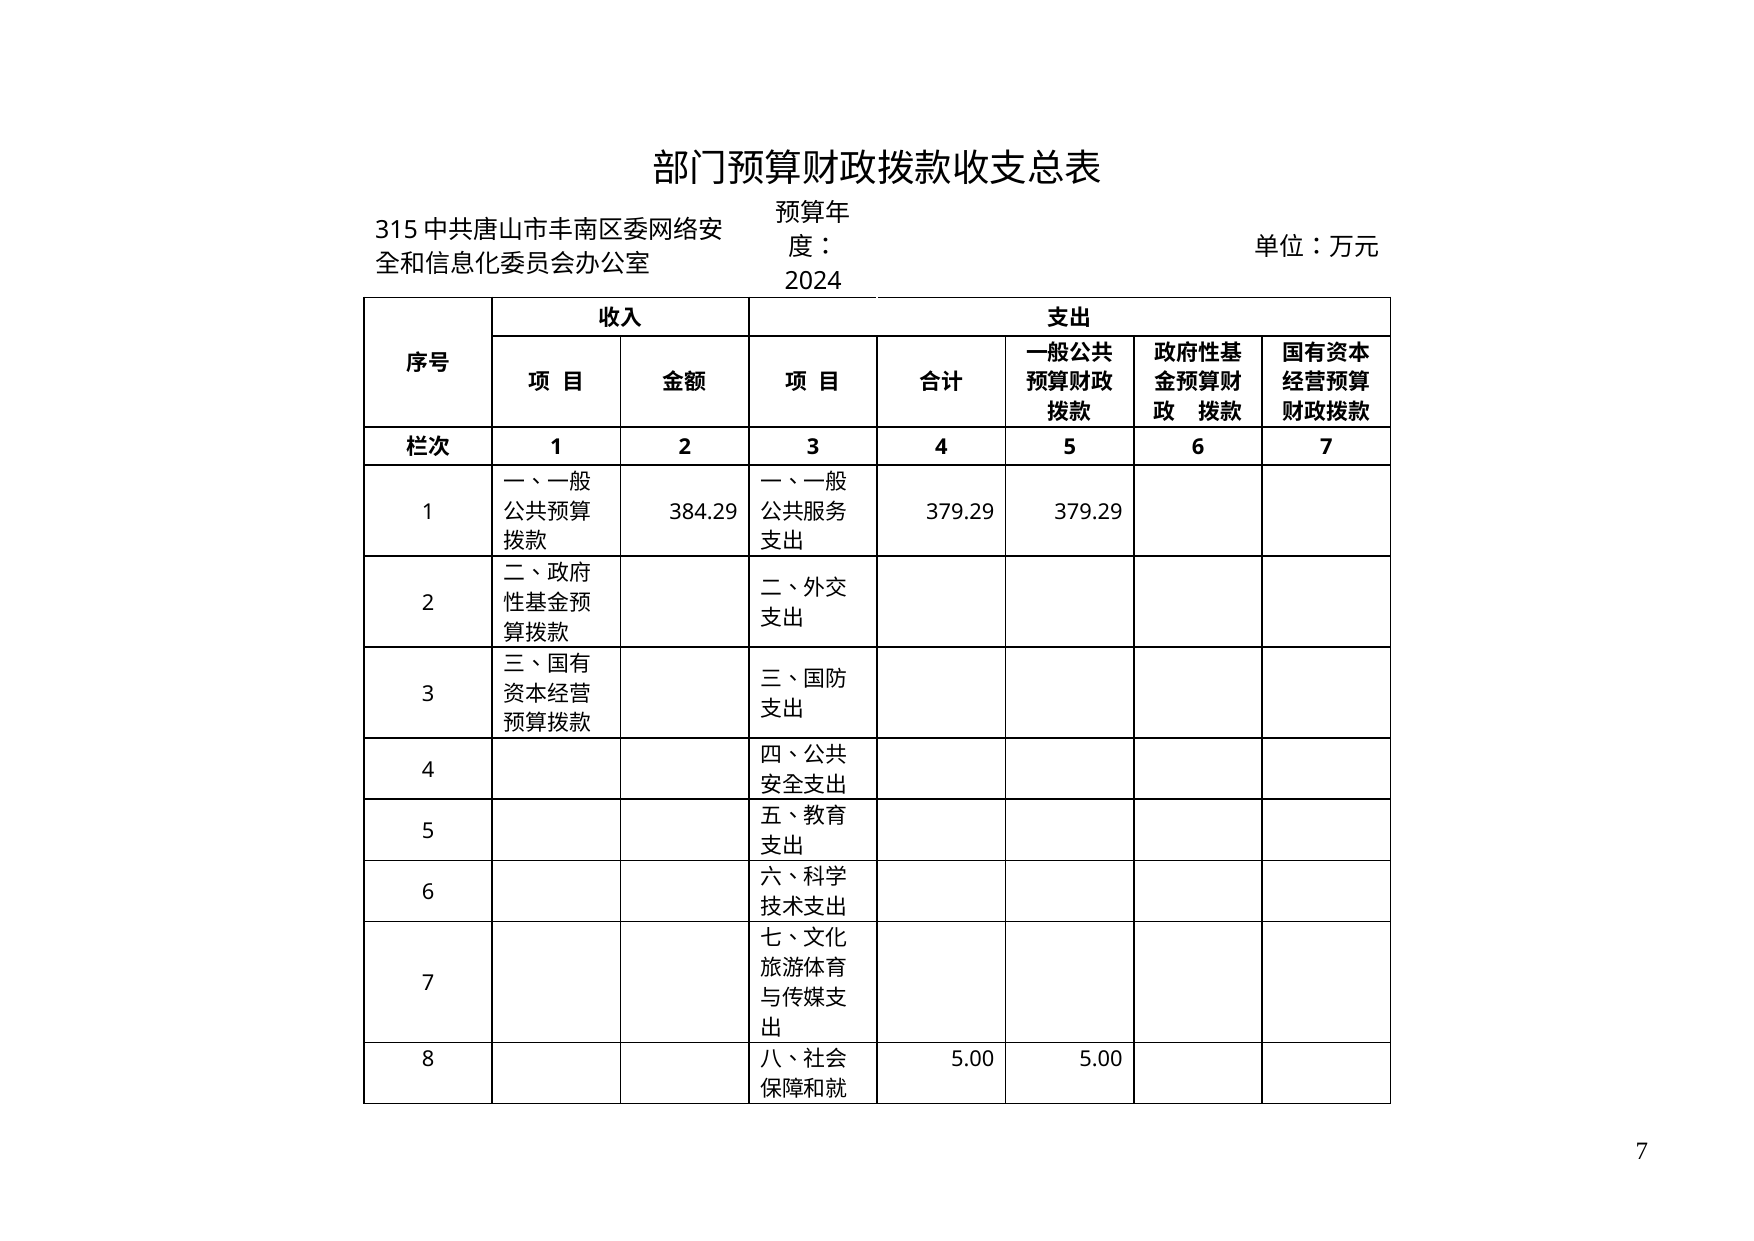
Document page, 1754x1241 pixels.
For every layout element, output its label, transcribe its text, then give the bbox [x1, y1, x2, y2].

table_cell [1135, 922, 1261, 1041]
table_cell [1006, 739, 1133, 798]
table_cell [878, 861, 1005, 921]
table_cell [1135, 648, 1261, 737]
table_cell [1135, 557, 1261, 646]
table_cell 五、教育支出 [750, 800, 876, 859]
table_cell [1006, 648, 1133, 737]
table_cell 政府性基金预算财政 拨款 [1135, 337, 1261, 426]
table_cell [493, 800, 620, 859]
table_cell [1135, 861, 1261, 921]
table_cell [1135, 739, 1261, 798]
table_cell [878, 800, 1005, 859]
table_cell [621, 861, 748, 921]
text 部门预算财政拨款收支总表 [106, 142, 1648, 193]
table_header 预算年度：2024 [750, 195, 876, 297]
table_cell 六、科学技术支出 [750, 861, 876, 921]
table_cell [1006, 922, 1133, 1041]
table_header 单位：万元 [878, 195, 1390, 297]
table_cell 八、社会保障和就业支出 [750, 1043, 876, 1102]
table_cell [1263, 648, 1390, 737]
table_cell [1135, 800, 1261, 859]
table_cell 3 [365, 648, 491, 737]
table_cell [493, 1043, 620, 1102]
table_cell [621, 739, 748, 798]
table_cell 5 [1006, 428, 1133, 464]
table_cell [1263, 800, 1390, 859]
table_cell 379.29 [878, 466, 1005, 555]
table_cell 一般公共预算财政拨款 [1006, 337, 1133, 426]
table_cell 支出 [750, 298, 1390, 335]
table_cell [493, 861, 620, 921]
table_cell [1263, 466, 1390, 555]
table_cell 4 [365, 739, 491, 798]
table_cell 7 [365, 922, 491, 1041]
table_cell [621, 648, 748, 737]
table_cell 1 [493, 428, 620, 464]
table_cell 三、国防支出 [750, 648, 876, 737]
table_cell 一、一般公共预算拨款 [493, 466, 620, 555]
table_cell [621, 800, 748, 859]
table_cell 项 目 [493, 337, 620, 426]
table_cell 2 [621, 428, 748, 464]
table_cell [493, 922, 620, 1041]
table_cell [1006, 861, 1133, 921]
table_cell 3 [750, 428, 876, 464]
table_cell 8 [365, 1043, 491, 1102]
table_cell [878, 557, 1005, 646]
table_cell [1006, 800, 1133, 859]
table_cell 二、外交支出 [750, 557, 876, 646]
table_cell 国有资本经营预算财政拨款 [1263, 337, 1390, 426]
table_cell 5.00 [878, 1043, 1005, 1102]
table_cell 收入 [493, 298, 748, 335]
table_cell [621, 922, 748, 1041]
table_cell [1263, 739, 1390, 798]
table_cell [878, 922, 1005, 1041]
table_cell [493, 739, 620, 798]
table_cell 1 [365, 466, 491, 555]
table_cell 384.29 [621, 466, 748, 555]
table_cell [1135, 466, 1261, 555]
table_cell 2 [365, 557, 491, 646]
table_cell 6 [1135, 428, 1261, 464]
table_cell [621, 1043, 748, 1102]
table_cell [1263, 861, 1390, 921]
table_cell 栏次 [365, 428, 491, 464]
table_cell 6 [365, 861, 491, 921]
table_cell 四、公共安全支出 [750, 739, 876, 798]
table_cell 序号 [365, 298, 491, 426]
table_cell [1263, 922, 1390, 1041]
table_cell 金额 [621, 337, 748, 426]
table_cell [878, 739, 1005, 798]
table_cell [1263, 557, 1390, 646]
table_cell 三、国有资本经营预算拨款 [493, 648, 620, 737]
table_cell 七、文化旅游体育与传媒支出 [750, 922, 876, 1041]
table_cell [1135, 1043, 1261, 1102]
table_cell [1006, 557, 1133, 646]
table_cell 5.00 [1006, 1043, 1133, 1102]
table_cell 合计 [878, 337, 1005, 426]
table_cell [878, 648, 1005, 737]
table_cell 一、一般公共服务支出 [750, 466, 876, 555]
table_cell 二、政府性基金预算拨款 [493, 557, 620, 646]
table_cell 项 目 [750, 337, 876, 426]
table_cell [621, 557, 748, 646]
table_cell 5 [365, 800, 491, 859]
table_header 315中共唐山市丰南区委网络安全和信息化委员会办公室 [365, 195, 748, 297]
table_cell 4 [878, 428, 1005, 464]
table_cell 379.29 [1006, 466, 1133, 555]
table_cell 7 [1263, 428, 1390, 464]
table_cell [1263, 1043, 1390, 1102]
